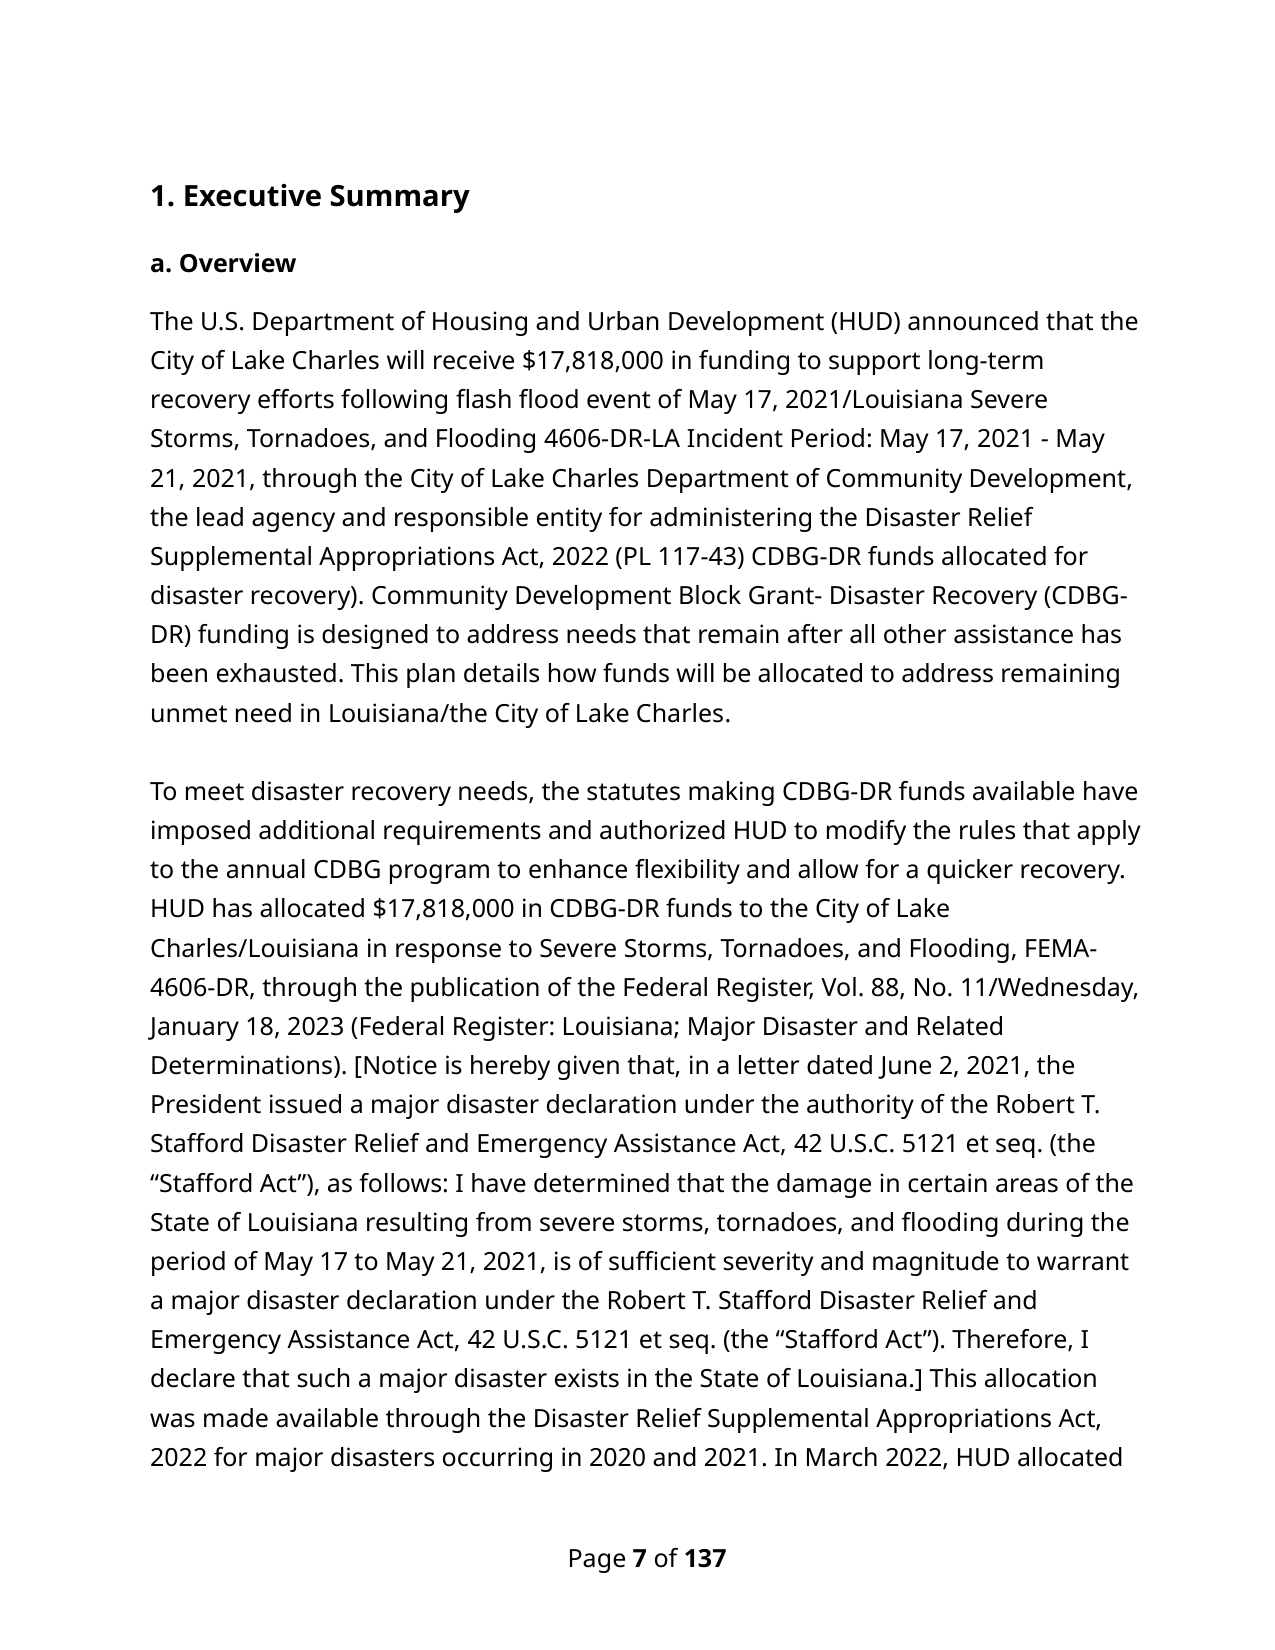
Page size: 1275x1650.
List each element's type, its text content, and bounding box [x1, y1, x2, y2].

text The U.S. Department of Housing and Urban Development (HUD) announced that the City of Lake Charles will receive $17,818,000 in funding to support long-term recovery efforts following flash flood event of May 17, 2021/Louisiana Severe Storms, Tornadoes, and Flooding 4606-DR-LA Incident Period: May 17, 2021 - May 21, 2021, through the City of Lake Charles Department of Community Development, the lead agency and responsible entity for administering the Disaster Relief Supplemental Appropriations Act, 2022 (PL 117-43) CDBG-DR funds allocated for disaster recovery). Community Development Block Grant- Disaster Recovery (CDBG-DR) funding is designed to address needs that remain after all other assistance has been exhausted. This plan details how funds will be allocated to address remaining unmet need in Louisiana/the City of Lake Charles. [150, 303, 1144, 729]
subtitle Overview [150, 246, 1144, 280]
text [150, 773, 1144, 1473]
subtitle Executive Summary [150, 175, 1144, 215]
